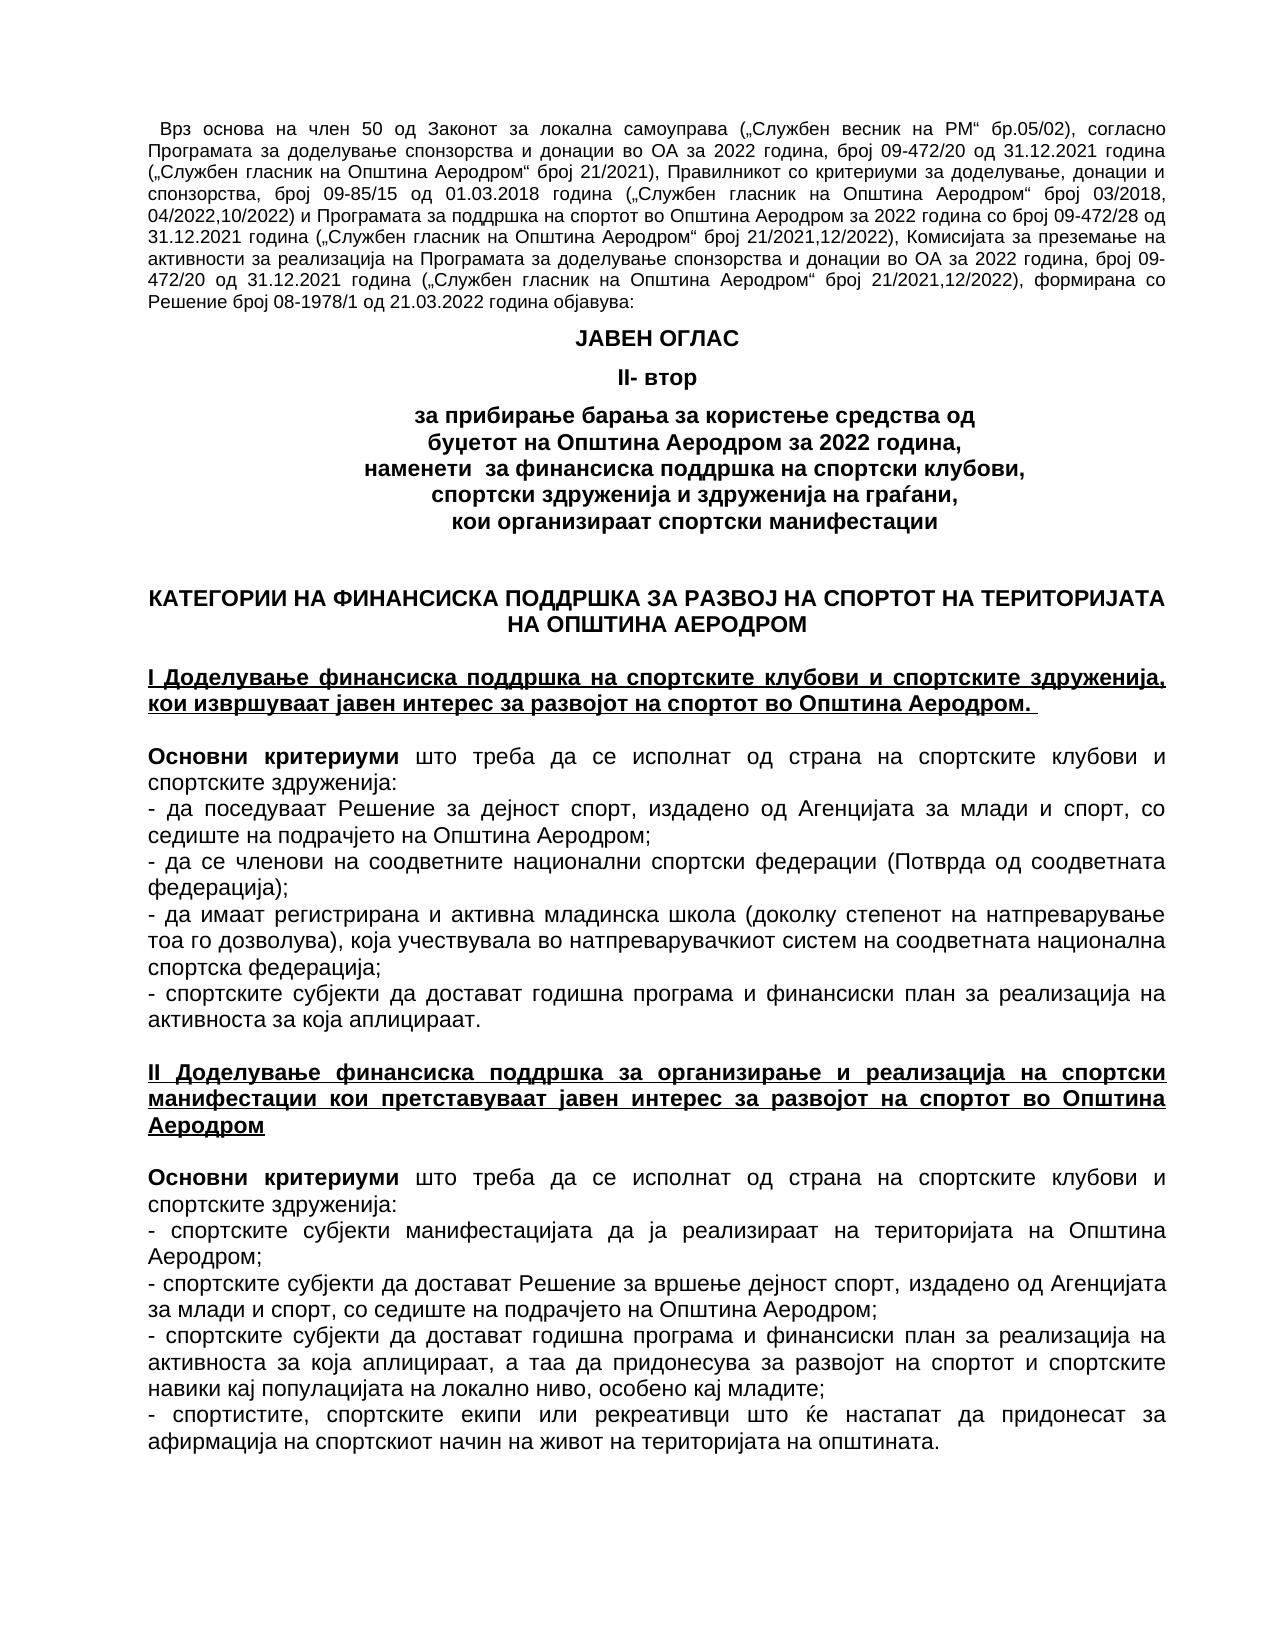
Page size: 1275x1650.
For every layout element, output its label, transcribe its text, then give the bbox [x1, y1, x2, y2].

text - спортските субјекти да достават Решение за вршење дејност спорт, издадено од Агенцијата за млади и спорт, со седиште на подрачјето на Општина Аеродром; [148, 1270, 1167, 1322]
text кои организираат спортски манифестации [148, 508, 1167, 534]
text - да поседуваат Решение за дејност спорт, издадено од Агенцијата за млади и спорт, со седиште на подрачјето на Општина Аеродром; [148, 795, 1167, 848]
text II- втор [148, 363, 1167, 390]
text - спортските субјекти да достават годишна програма и финансиски план за реализација на активноста за која аплицираат. [148, 980, 1167, 1032]
text буџетот на Општина Аеродром за 2022 година, [148, 429, 1167, 455]
text Врз основа на член 50 од Законот за локална самоуправа („Службен весник на РМ“ бр.05/02), согласно Програмата за доделување спонзорства и донации во ОА за 2022 година, број 09-472/20 од 31.12.2021 година („Службен гласник на Општина Аеродром“ број 21/2021), Правилникот со критериуми за доделување, донации и спонзорства, број 09-85/15 од 01.03.2018 година („Службен гласник на Општина Аеродром“ број 03/2018, 04/2022,10/2022) и Програмата за поддршка на спортот во Општина Аеродром за 2022 година со број 09-472/28 од 31.12.2021 година („Службен гласник на Општина Аеродром“ број 21/2021,12/2022), Комисијата за преземање на активности за реализација на Програмата за доделување спонзорства и донации во ОА за 2022 година, број 09-472/20 од 31.12.2021 година („Службен гласник на Општина Аеродром“ број 21/2021,12/2022), формирана со Решение број 08-1978/1 од 21.03.2022 година објавува: [148, 118, 1167, 312]
text ЈАВЕН ОГЛАС [148, 325, 1167, 351]
text спортски здруженија и здруженија на граѓани, [148, 481, 1167, 508]
text КАТЕГОРИИ НА ФИНАНСИСКА ПОДДРШКА ЗА РАЗВОЈ НА СПОРТОТ НА ТЕРИТОРИЈАТА НА ОПШТИНА АЕРОДРОМ [148, 584, 1167, 637]
text I Доделување финансиска поддршка на спортските клубови и спортските здруженија, кои извршуваат јавен интерес за развојот на спортот во Општина Аеродром. [148, 663, 1167, 716]
text за прибирање барања за користење средства од [148, 402, 1167, 429]
text - да имаат регистрирана и активна младинска школа (доколку степенот на натпреварување тоа го дозволува), која учествувала во натпреварувачкиот систем на соодветната национална спортска федерација; [148, 901, 1167, 980]
text - спортските субјекти да достават годишна програма и финансиски план за реализација на активноста за која аплицираат, а таа да придонесува за развојот на спортот и спортските навики кај популацијата на локално ниво, особено кај младите; [148, 1322, 1167, 1401]
text - спортските субјекти манифестацијата да ја реализираат на територијата на Општина Аеродром; [148, 1217, 1167, 1270]
text II Доделување финансиска поддршка за организирање и реализација на спортски манифестации кои претставуваат јавен интерес за развојот на спортот во Општина Аеродром [148, 1059, 1167, 1082]
text Основни критериуми што треба да се исполнат од страна на спортските клубови и спортските здруженија: [148, 743, 1167, 795]
text II Доделување финансиска поддршка за организирање и реализација на спортски манифестации кои претставуваат јавен интерес за развојот на спортот во Општина Аеродром [148, 1083, 1167, 1138]
text наменети за финансиска поддршка на спортски клубови, [148, 455, 1167, 481]
text Основни критериуми што треба да се исполнат од страна на спортските клубови и спортските здруженија: [148, 1164, 1167, 1217]
text - спортистите, спортските екипи или рекреативци што ќе настапат да придонесат за афирмација на спортскиот начин на живот на територијата на општината. [148, 1401, 1167, 1454]
text - да се членови на соодветните национални спортски федерации (Потврда од соодветната федерација); [148, 848, 1167, 901]
